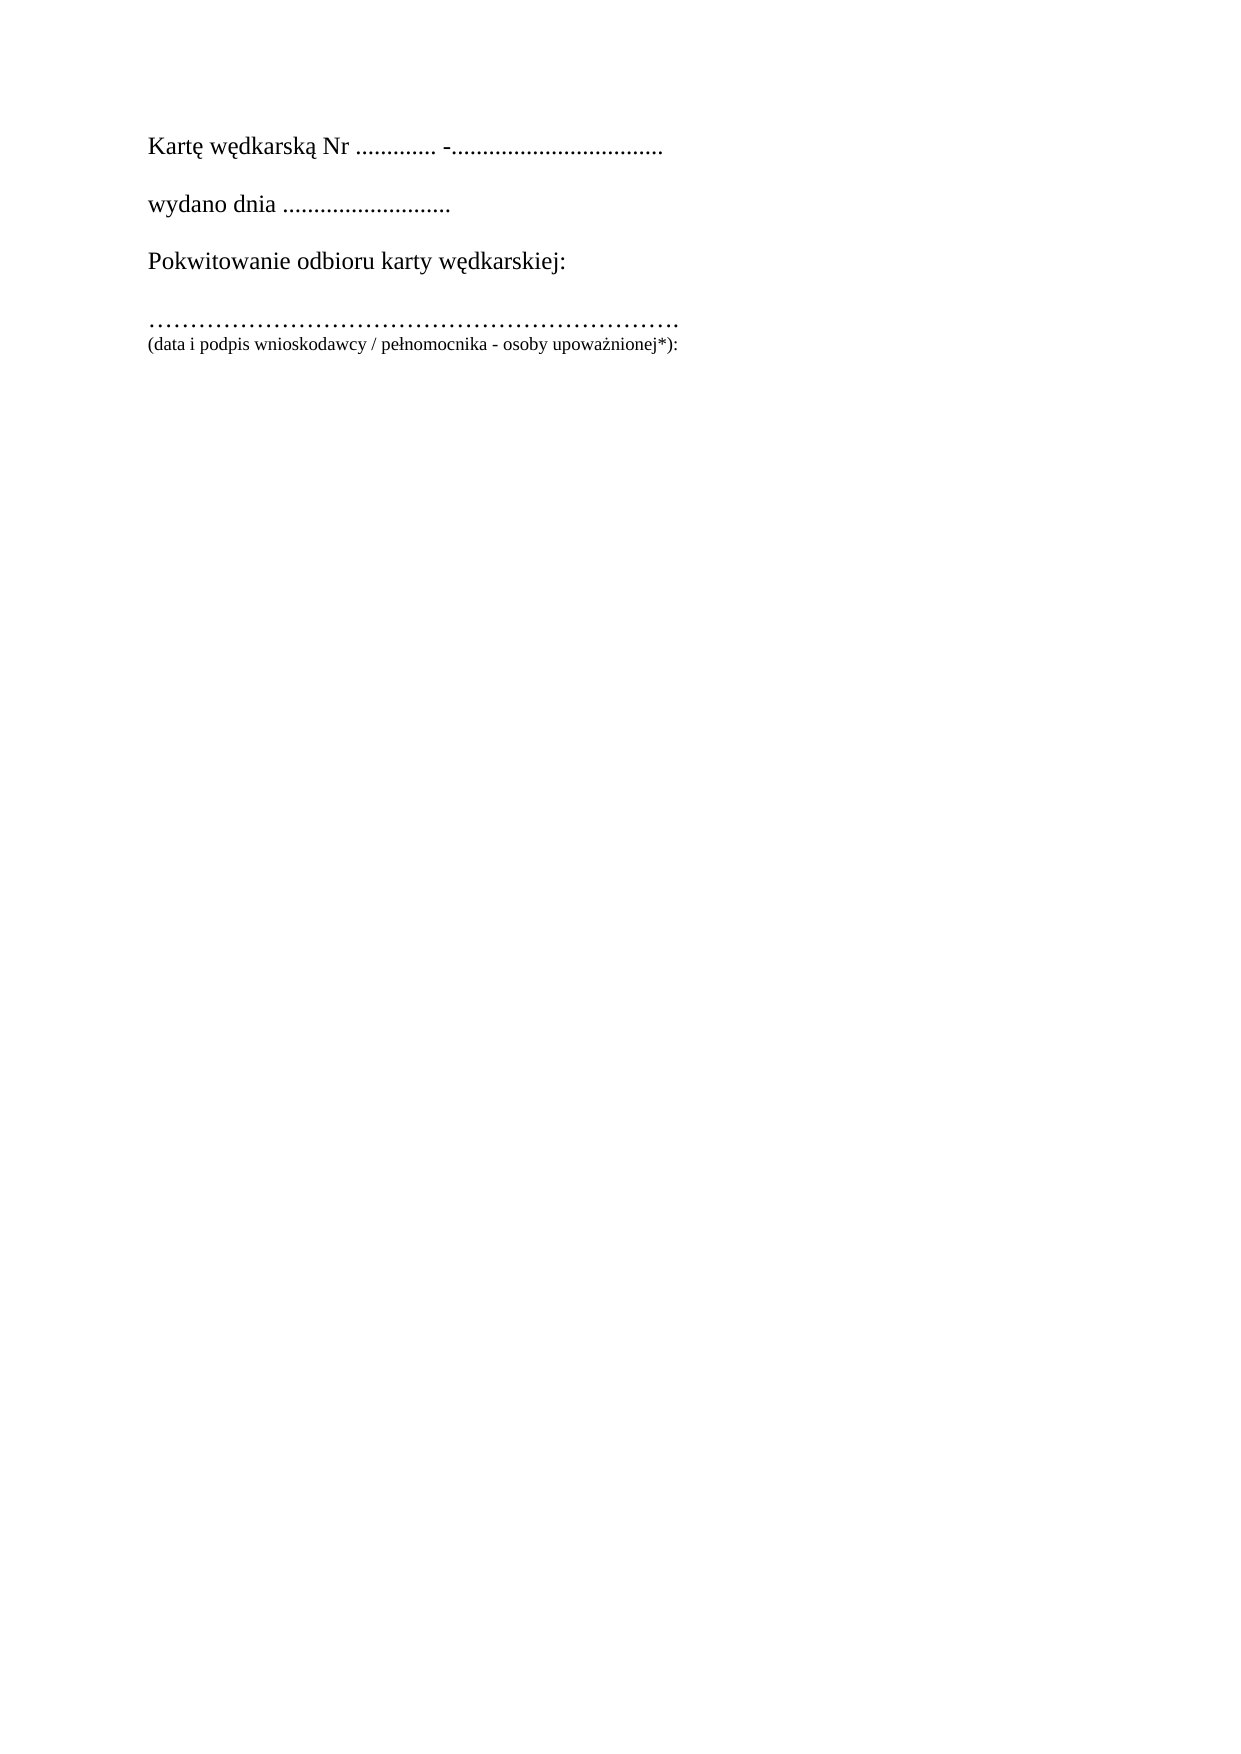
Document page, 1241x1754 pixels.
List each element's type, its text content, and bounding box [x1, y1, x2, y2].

text Kartę wędkarską Nr ............. -.................................. [148, 131, 1107, 160]
text (data i podpis wnioskodawcy / pełnomocnika - osoby upoważnionej*): [148, 333, 1107, 354]
text Pokwitowanie odbioru karty wędkarskiej: [148, 246, 1107, 275]
text wydano dnia ........................... [148, 189, 1107, 218]
text ………………………………………………………. [148, 304, 1107, 333]
